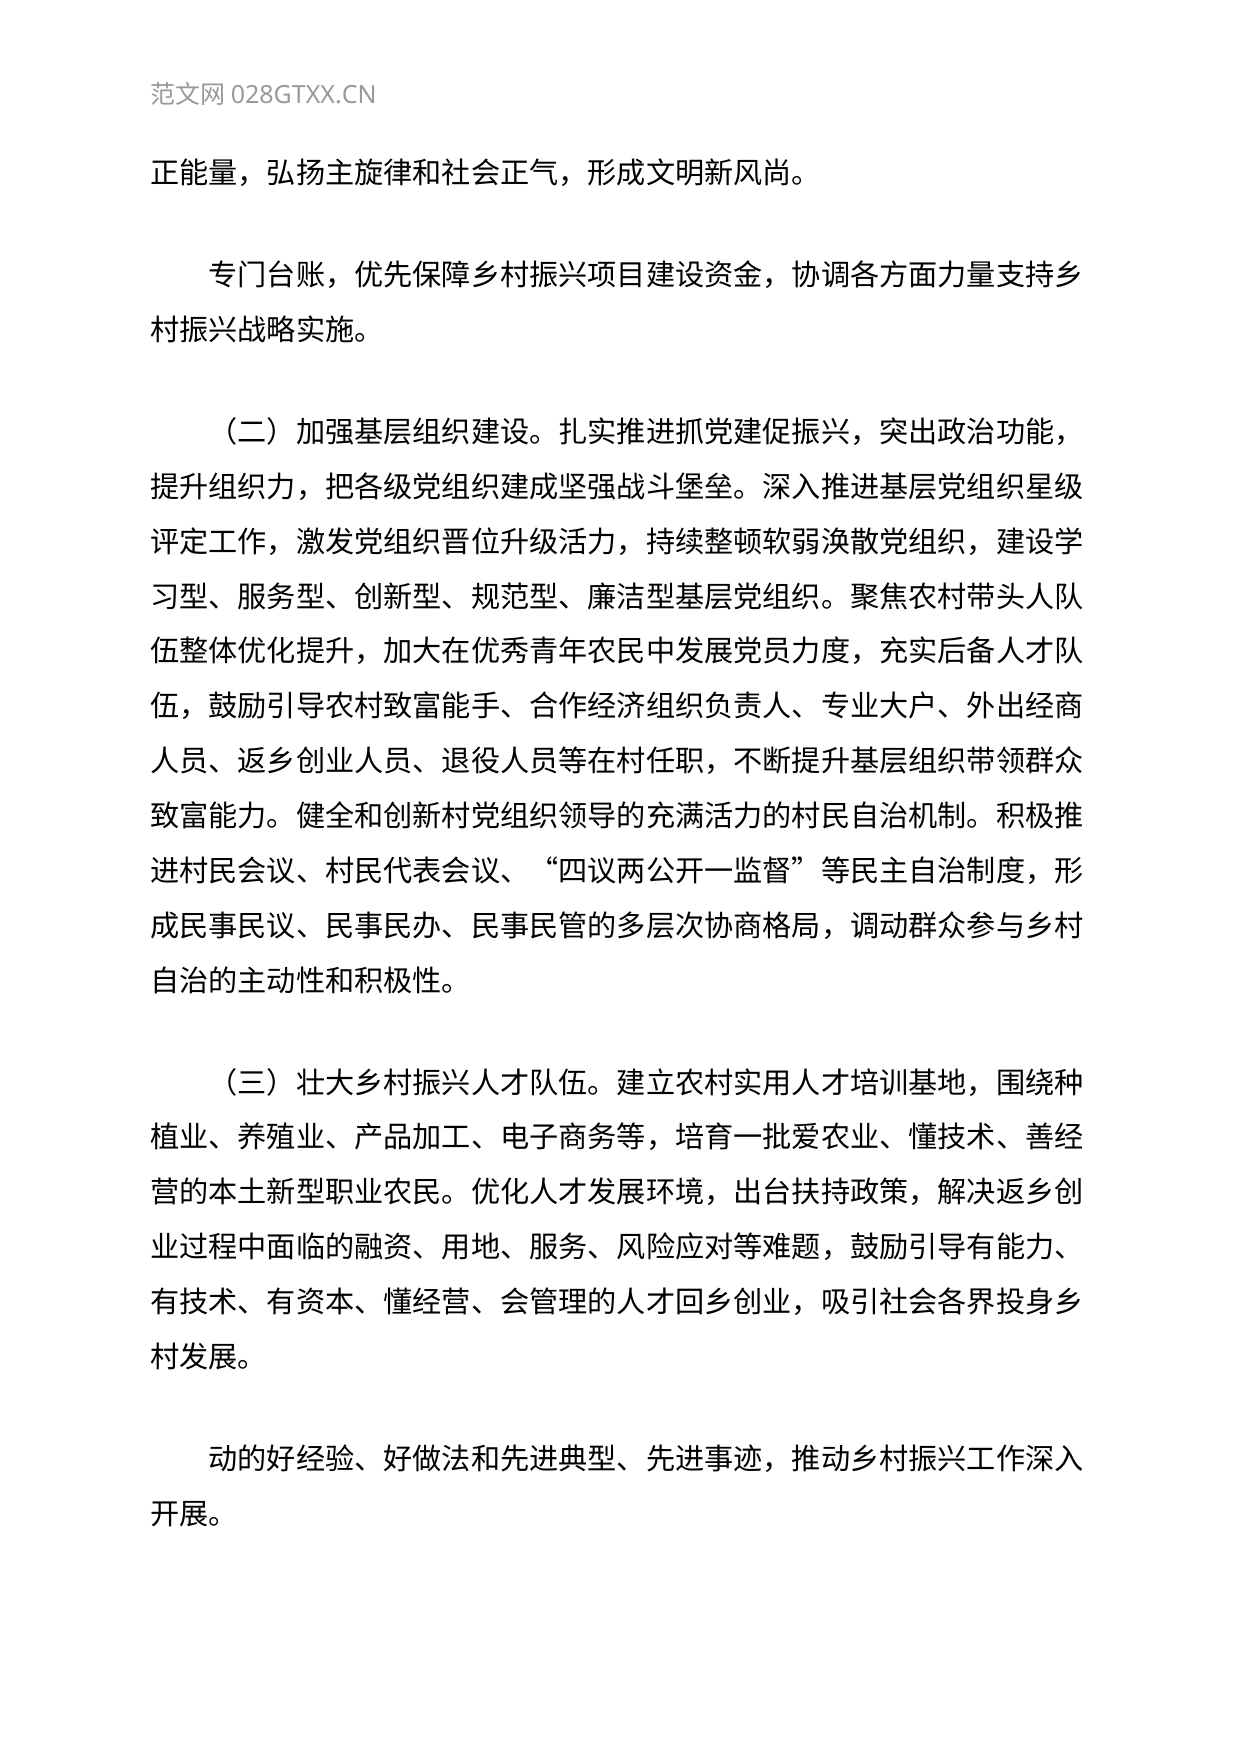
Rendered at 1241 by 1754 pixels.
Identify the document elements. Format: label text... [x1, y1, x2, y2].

text 动的好经验、好做法和先进典型、先进事迹，推动乡村振兴工作深入开展。 [150, 1435, 1090, 1533]
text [150, 150, 1090, 192]
text 专门台账，优先保障乡村振兴项目建设资金，协调各方面力量支持乡村振兴战略实施。 [150, 252, 1090, 349]
text （三）壮大乡村振兴人才队伍。建立农村实用人才培训基地，围绕种植业、养殖业、产品加工、电子商务等，培育一批爱农业、懂技术、善经营的本土新型职业农民。优化人才发展环境，出台扶持政策，解决返乡创业过程中面临的融资、用地、服务、风险应对等难题，鼓励引导有能力、有技术、有资本、懂经营、会管理的人才回乡创业，吸引社会各界投身乡村发展。 [150, 1059, 1090, 1376]
text （二）加强基层组织建设。扎实推进抓党建促振兴，突出政治功能，提升组织力，把各级党组织建成坚强战斗堡垒。深入推进基层党组织星级评定工作，激发党组织晋位升级活力，持续整顿软弱涣散党组织，建设学习型、服务型、创新型、规范型、廉洁型基层党组织。聚焦农村带头人队伍整体优化提升，加大在优秀青年农民中发展党员力度，充实后备人才队伍，鼓励引导农村致富能手、合作经济组织负责人、专业大户、外出经商人员、返乡创业人员、退役人员等在村任职，不断提升基层组织带领群众致富能力。健全和创新村党组织领导的充满活力的村民自治机制。积极推进村民会议、村民代表会议、“四议两公开一监督”等民主自治制度，形成民事民议、民事民办、民事民管的多层次协商格局，调动群众参与乡村自治的主动性和积极性。 [150, 408, 1090, 1000]
